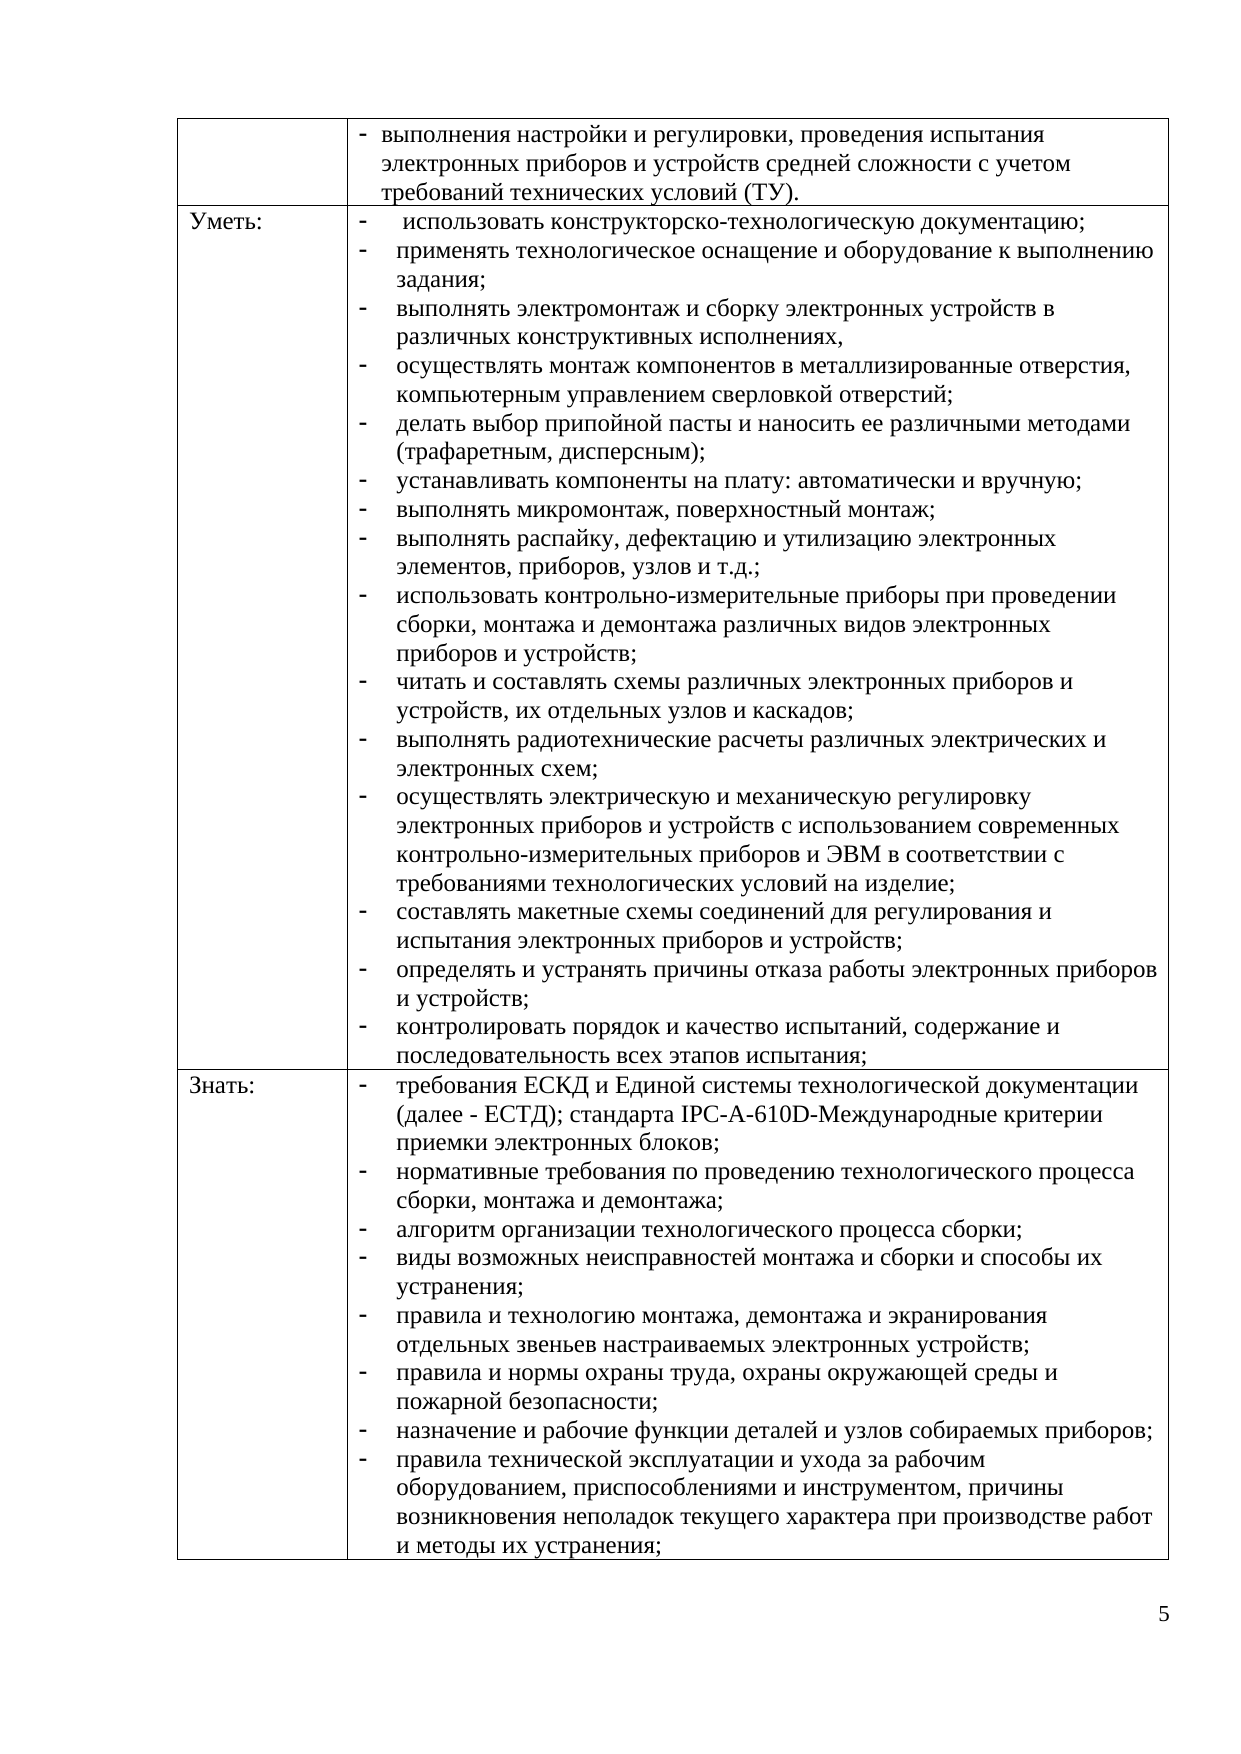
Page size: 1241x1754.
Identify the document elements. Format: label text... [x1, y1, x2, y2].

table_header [348, 119, 1168, 205]
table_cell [348, 1070, 1168, 1559]
table_cell Знать: [178, 1070, 347, 1559]
table_cell Уметь: [178, 206, 347, 1069]
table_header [178, 119, 347, 205]
table_cell использовать конструкторско-технологическую документацию; применять технологическое оснащение и оборудование к выполнению задания; выполнять электромонтаж и сборку электронных устройств в различных конструктивных исполнениях, осуществлять монтаж компонентов в металлизированные отверстия, компьютерным управлением сверловкой отверстий; делать выбор припойной пасты и наносить ее различными методами (трафаретным, дисперсным); устанавливать компоненты на плату: автоматически и вручную; выполнять микромонтаж, поверхностный монтаж; выполнять распайку, дефектацию и утилизацию электронных элементов, приборов, узлов и т.д.; использовать контрольно-измерительные приборы при проведении сборки, монтажа и демонтажа различных видов электронных приборов и устройств; читать и составлять схемы различных электронных приборов и устройств, их отдельных узлов и каскадов; выполнять радиотехнические расчеты различных электрических и электронных схем; осуществлять электрическую и механическую регулировку электронных приборов и устройств с использованием современных контрольно-измерительных приборов и ЭВМ в соответствии с требованиями технологических условий на изделие; составлять макетные схемы соединений для регулирования и испытания электронных приборов и устройств; определять и устранять причины отказа работы электронных приборов и устройств; контролировать порядок и качество испытаний, содержание и последовательность всех этапов испытания; [348, 206, 1168, 1069]
